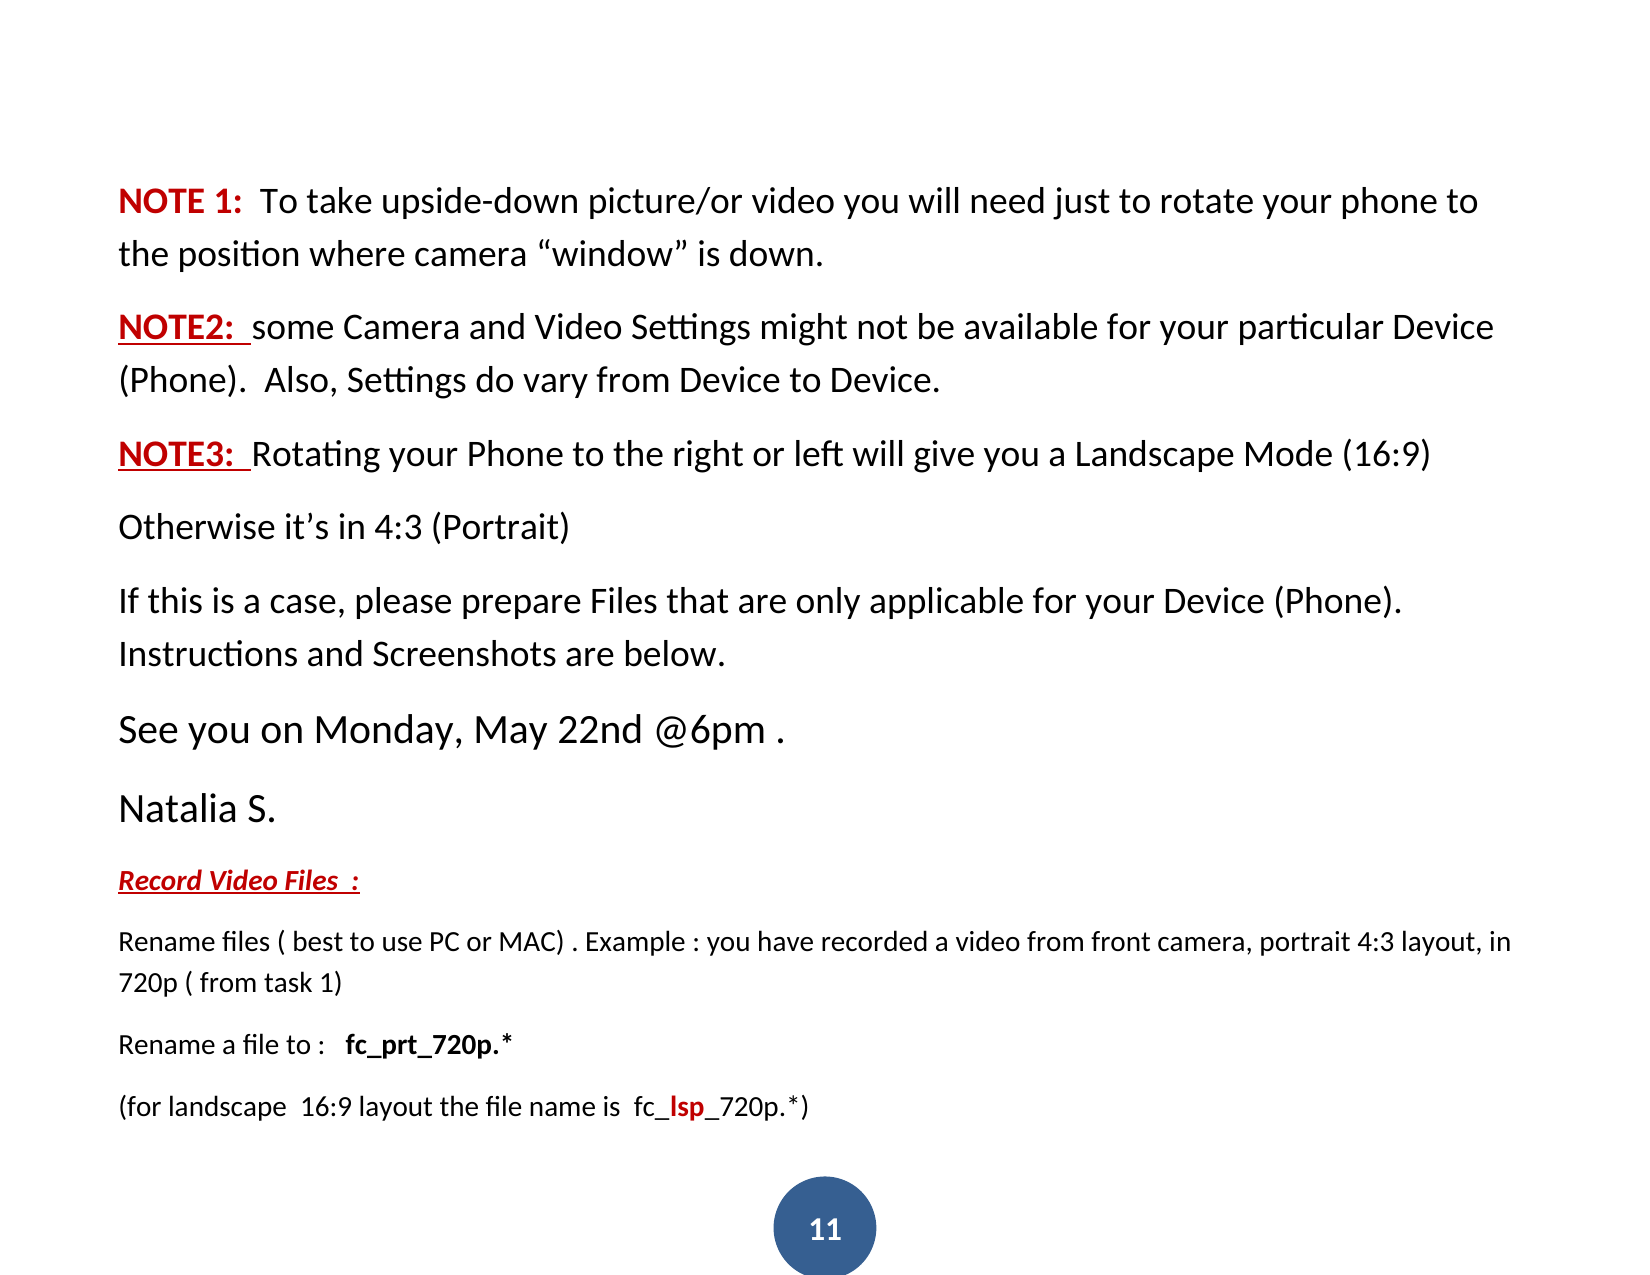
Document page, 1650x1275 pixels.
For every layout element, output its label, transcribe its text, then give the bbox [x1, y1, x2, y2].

text Otherwise it’s in 4:3 (Portrait) [118, 503, 1532, 549]
text NOTE2: some Camera and Video Settings might not be available for your particular Device (Phone). Also, Settings do vary from Device to Device. [118, 303, 1532, 402]
text If this is a case, please prepare Files that are only applicable for your Device (Phone). Instructions and Screenshots are below. [118, 577, 1532, 675]
text Record Video Files : [118, 862, 1532, 897]
text Natalia S. [118, 782, 1532, 833]
text See you on Monday, May 22nd @6pm . [118, 703, 1532, 754]
text (for landscape 16:9 layout the file name is fc_lsp_720p.*) [118, 1088, 1532, 1123]
text Rename a file to : fc_prt_720p.* [118, 1026, 1532, 1062]
text Rename files ( best to use PC or MAC) . Example : you have recorded a video from front camera, portrait 4:3 layout, in 720p ( from task 1) [118, 923, 1532, 1000]
text NOTE3: Rotating your Phone to the right or left will give you a Landscape Mode (16:9) [118, 430, 1532, 476]
text NOTE 1: To take upside-down picture/or video you will need just to rotate your phone to the position where camera “window” is down. [118, 177, 1532, 276]
